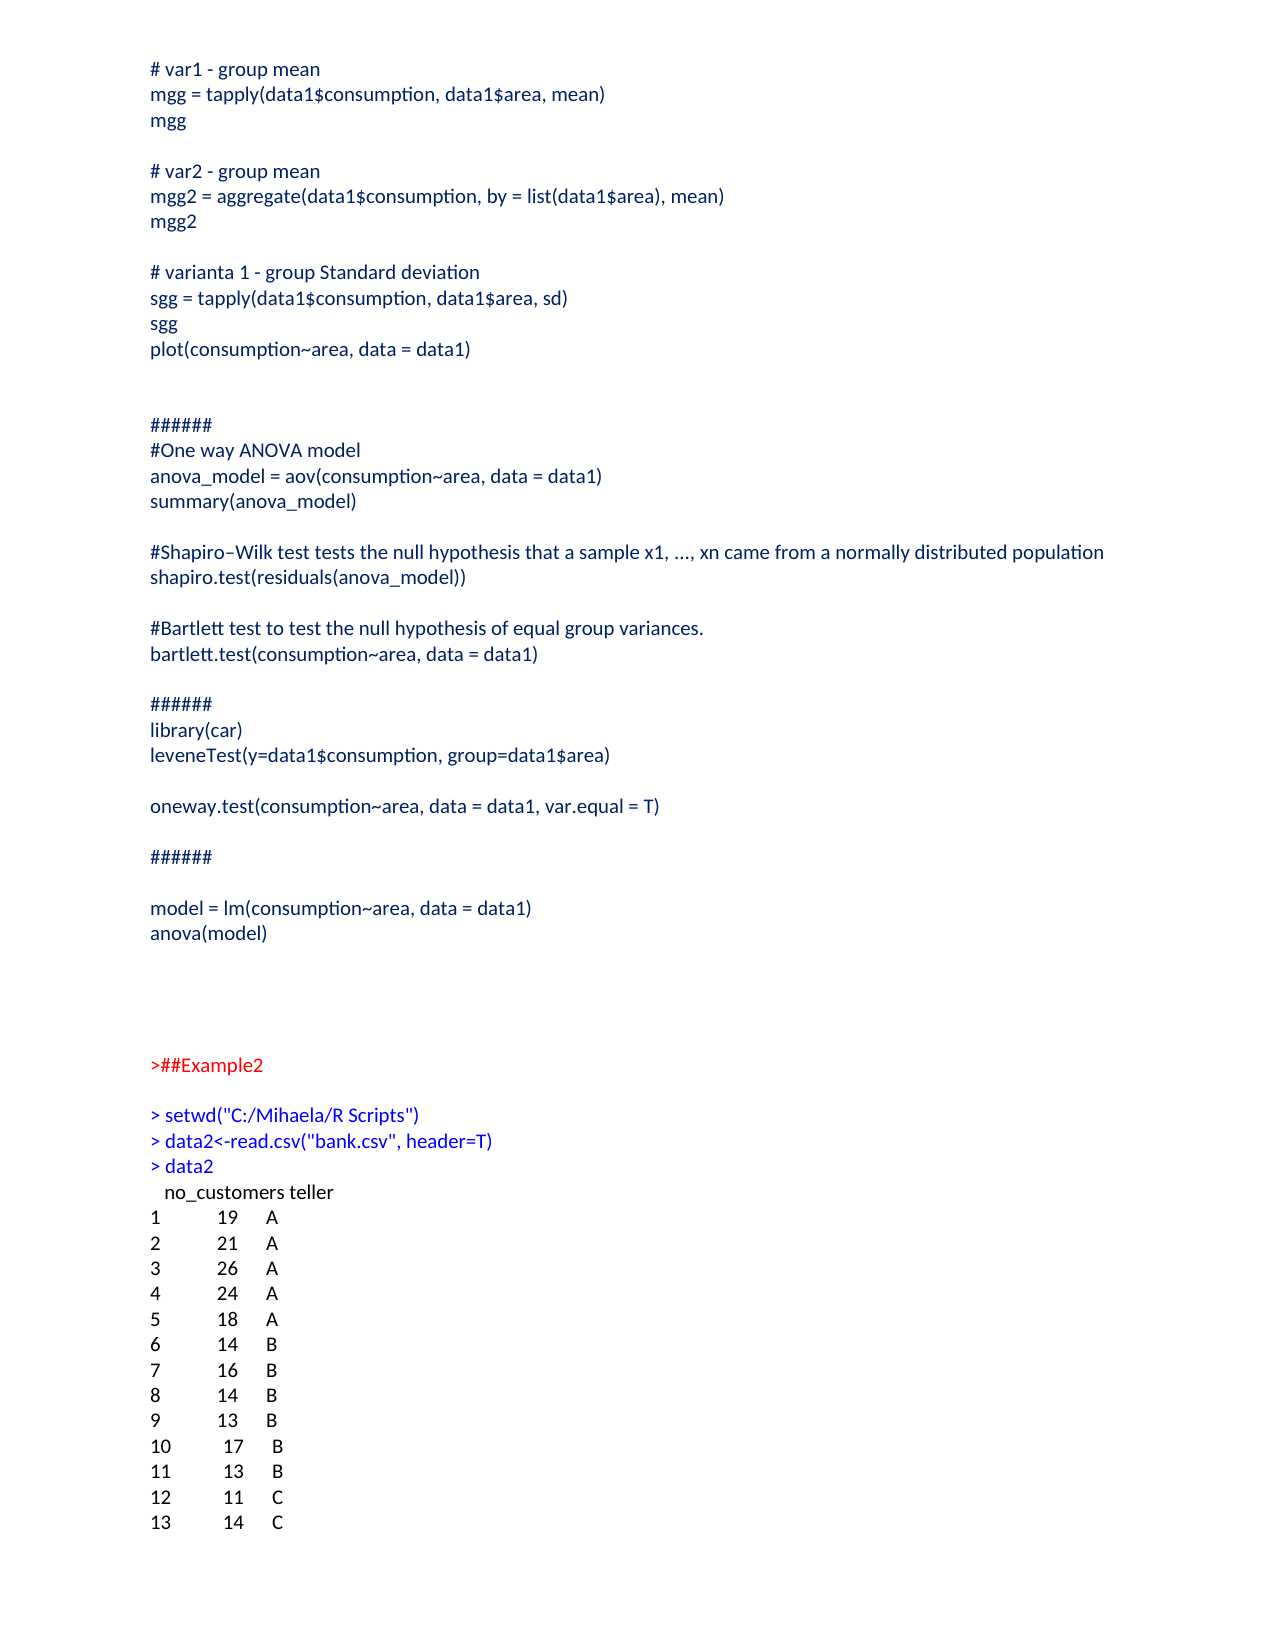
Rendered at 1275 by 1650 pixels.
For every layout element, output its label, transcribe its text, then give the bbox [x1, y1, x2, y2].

text mgg2 [150, 209, 1125, 234]
text ###### [150, 844, 1125, 869]
text # varianta 1 - group Standard deviation [150, 259, 1125, 285]
text model = lm(consumption~area, data = data1) [150, 895, 1125, 920]
text plot(consumption~area, data = data1) [150, 336, 1125, 361]
text sgg [150, 310, 1125, 336]
text mgg = tapply(data1$consumption, data1$area, mean) [150, 82, 1125, 107]
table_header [142, 1052, 1153, 1556]
text sgg = tapply(data1$consumption, data1$area, sd) [150, 285, 1125, 310]
text # var2 - group mean [150, 158, 1125, 183]
text mgg [150, 107, 1125, 132]
text mgg2 = aggregate(data1$consumption, by = list(data1$area), mean) [150, 183, 1125, 209]
text #Shapiro–Wilk test tests the null hypothesis that a sample x1, ..., xn came from a normally distributed population [150, 539, 1125, 564]
text shapiro.test(residuals(anova_model)) [150, 564, 1125, 590]
text #One way ANOVA model [150, 437, 1125, 463]
text summary(anova_model) [150, 488, 1125, 514]
text leveneTest(y=data1$consumption, group=data1$area) [150, 742, 1125, 768]
text # var1 - group mean [150, 56, 1125, 82]
text oneway.test(consumption~area, data = data1, var.equal = T) [150, 793, 1125, 819]
text ###### [150, 692, 1125, 717]
text ###### [150, 412, 1125, 437]
text bartlett.test(consumption~area, data = data1) [150, 641, 1125, 666]
text library(car) [150, 717, 1125, 742]
text #Bartlett test to test the null hypothesis of equal group variances. [150, 615, 1125, 641]
text anova_model = aov(consumption~area, data = data1) [150, 463, 1125, 488]
text anova(model) [150, 920, 1125, 946]
